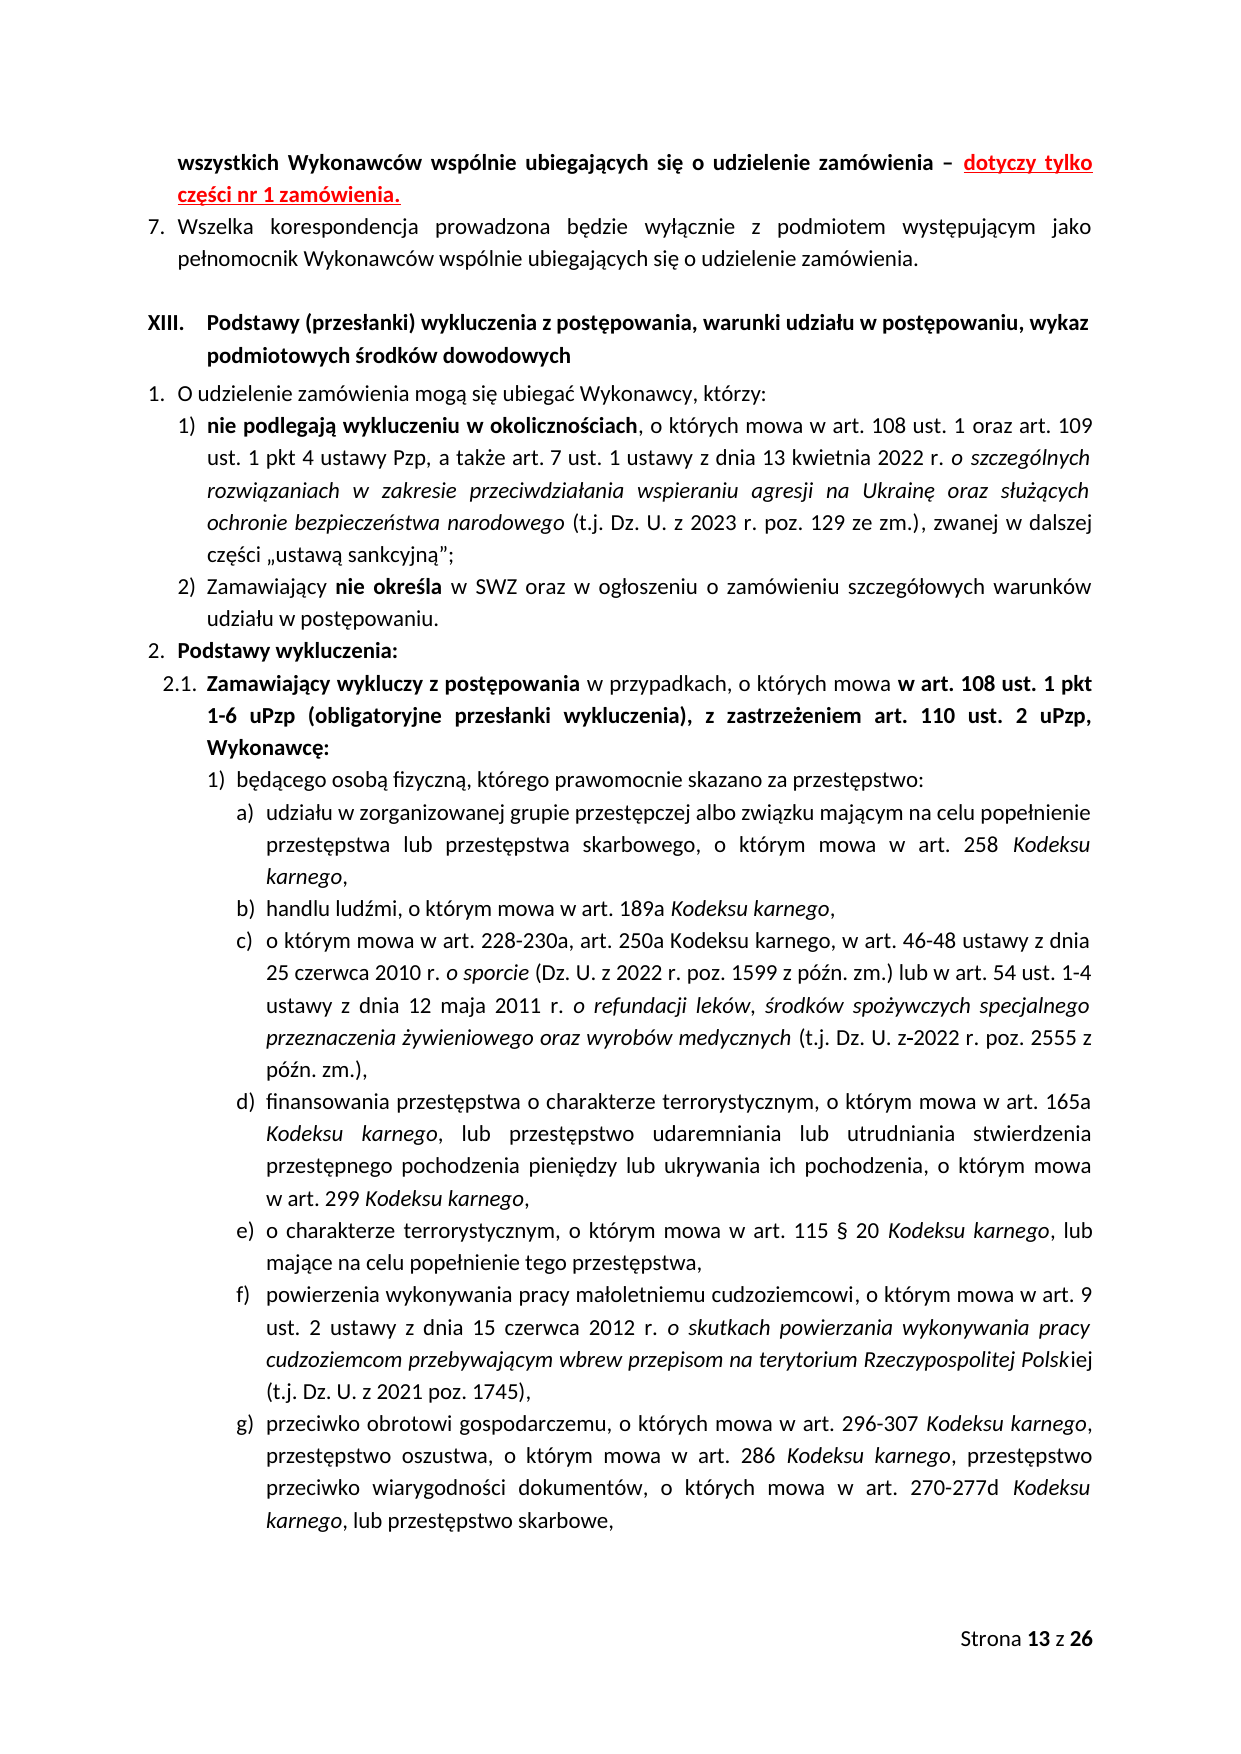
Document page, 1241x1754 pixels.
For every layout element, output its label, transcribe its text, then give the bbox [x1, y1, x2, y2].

list o którym mowa w art. 228-230a, art. 250a Kodeksu karnego, w art. 46-48 ustawy z dnia 25 czerwca 2010 r. o sporcie (Dz. U. z 2022 r. poz. 1599 z późn. zm.) lub w art. 54 ust. 1-4 ustawy z dnia 12 maja 2011 r. o refundacji leków, środków spożywczych specjalnego przeznaczenia żywieniowego oraz wyrobów medycznych (t.j. Dz. U. z 2022 r. poz. 2555 z późn. zm.), [236, 926, 1093, 1083]
list Zamawiający wykluczy z postępowania w przypadkach, o których mowa w art. 108 ust. 1 pkt 1-6 uPzp (obligatoryjne przesłanki wykluczenia), z zastrzeżeniem art. 110 ust. 2 uPzp, Wykonawcę: [162, 669, 1093, 761]
list nie podlegają wykluczeniu w okolicznościach, o których mowa w art. 108 ust. 1 oraz art. 109 ust. 1 pkt 4 ustawy Pzp, a także art. 7 ust. 1 ustawy z dnia 13 kwietnia 2022 r. o szczególnych rozwiązaniach w zakresie przeciwdziałania wspieraniu agresji na Ukrainę oraz służących ochronie bezpieczeństwa narodowego (t.j. Dz. U. z 2023 r. poz. 129 ze zm.), zwanej w dalszej części „ustawą sankcyjną”; [177, 411, 1093, 568]
list finansowania przestępstwa o charakterze terrorystycznym, o którym mowa w art. 165a Kodeksu karnego, lub przestępstwo udaremniania lub utrudniania stwierdzenia przestępnego pochodzenia pieniędzy lub ukrywania ich pochodzenia, o którym mowa w art. 299 Kodeksu karnego, [236, 1087, 1093, 1212]
list będącego osobą fizyczną, którego prawomocnie skazano za przestępstwo: [207, 765, 1093, 793]
list Podstawy (przesłanki) wykluczenia z postępowania, warunki udziału w postępowaniu, wykaz podmiotowych środków dowodowych [148, 308, 1090, 369]
list powierzenia wykonywania pracy małoletniemu cudzoziemcowi, o którym mowa w art. 9 ust. 2 ustawy z dnia 15 czerwca 2012 r. o skutkach powierzania wykonywania pracy cudzoziemcom przebywającym wbrew przepisom na terytorium Rzeczypospolitej Polskiej (t.j. Dz. U. z 2021 poz. 1745), [236, 1280, 1093, 1405]
list Podstawy wykluczenia: [148, 637, 1093, 665]
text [177, 148, 1093, 208]
list o charakterze terrorystycznym, o którym mowa w art. 115 § 20 Kodeksu karnego, lub mające na celu popełnienie tego przestępstwa, [236, 1216, 1093, 1276]
list Zamawiający nie określa w SWZ oraz w ogłoszeniu o zamówieniu szczegółowych warunków udziału w postępowaniu. [177, 572, 1093, 632]
list O udzielenie zamówienia mogą się ubiegać Wykonawcy, którzy: [148, 379, 1093, 407]
list handlu ludźmi, o którym mowa w art. 189a Kodeksu karnego, [236, 894, 1093, 922]
list Wszelka korespondencja prowadzona będzie wyłącznie z podmiotem występującym jako pełnomocnik Wykonawców wspólnie ubiegających się o udzielenie zamówienia. [148, 212, 1093, 272]
list przeciwko obrotowi gospodarczemu, o których mowa w art. 296-307 Kodeksu karnego, przestępstwo oszustwa, o którym mowa w art. 286 Kodeksu karnego, przestępstwo przeciwko wiarygodności dokumentów, o których mowa w art. 270-277d Kodeksu karnego, lub przestępstwo skarbowe, [236, 1409, 1093, 1534]
list udziału w zorganizowanej grupie przestępczej albo związku mającym na celu popełnienie przestępstwa lub przestępstwa skarbowego, o którym mowa w art. 258 Kodeksu karnego, [236, 798, 1093, 890]
